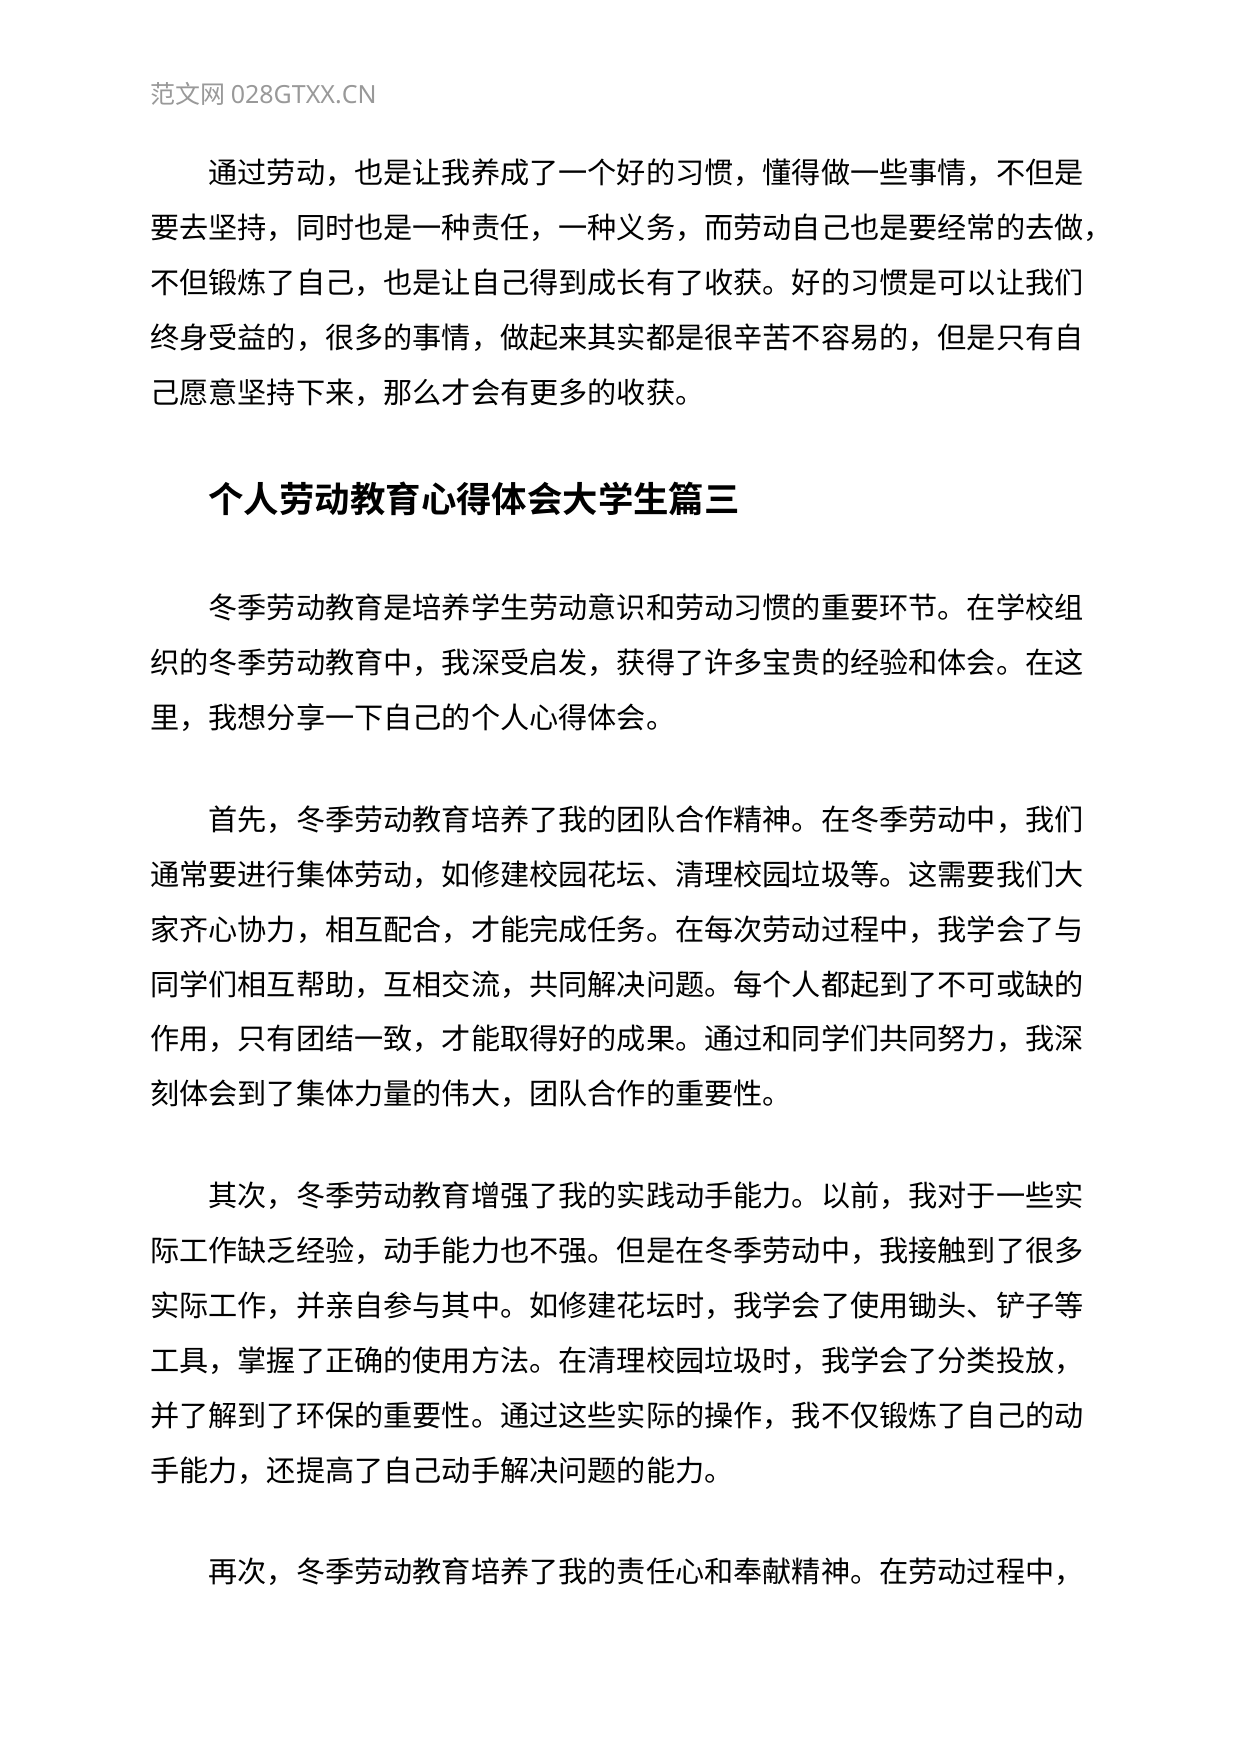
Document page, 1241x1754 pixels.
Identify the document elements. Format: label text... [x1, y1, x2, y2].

text 冬季劳动教育是培养学生劳动意识和劳动习惯的重要环节。在学校组织的冬季劳动教育中，我深受启发，获得了许多宝贵的经验和体会。在这里，我想分享一下自己的个人心得体会。 [150, 585, 1090, 737]
text 通过劳动，也是让我养成了一个好的习惯，懂得做一些事情，不但是要去坚持，同时也是一种责任，一种义务，而劳动自己也是要经常的去做，不但锻炼了自己，也是让自己得到成长有了收获。好的习惯是可以让我们终身受益的，很多的事情，做起来其实都是很辛苦不容易的，但是只有自己愿意坚持下来，那么才会有更多的收获。 [150, 150, 1090, 412]
text 首先，冬季劳动教育培养了我的团队合作精神。在冬季劳动中，我们通常要进行集体劳动，如修建校园花坛、清理校园垃圾等。这需要我们大家齐心协力，相互配合，才能完成任务。在每次劳动过程中，我学会了与同学们相互帮助，互相交流，共同解决问题。每个人都起到了不可或缺的作用，只有团结一致，才能取得好的成果。通过和同学们共同努力，我深刻体会到了集体力量的伟大，团队合作的重要性。 [150, 796, 1090, 1113]
text 个人劳动教育心得体会大学生篇三 [150, 471, 1090, 523]
text 其次，冬季劳动教育增强了我的实践动手能力。以前，我对于一些实际工作缺乏经验，动手能力也不强。但是在冬季劳动中，我接触到了很多实际工作，并亲自参与其中。如修建花坛时，我学会了使用锄头、铲子等工具，掌握了正确的使用方法。在清理校园垃圾时，我学会了分类投放，并了解到了环保的重要性。通过这些实际的操作，我不仅锻炼了自己的动手能力，还提高了自己动手解决问题的能力。 [150, 1173, 1090, 1489]
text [150, 1549, 1090, 1591]
